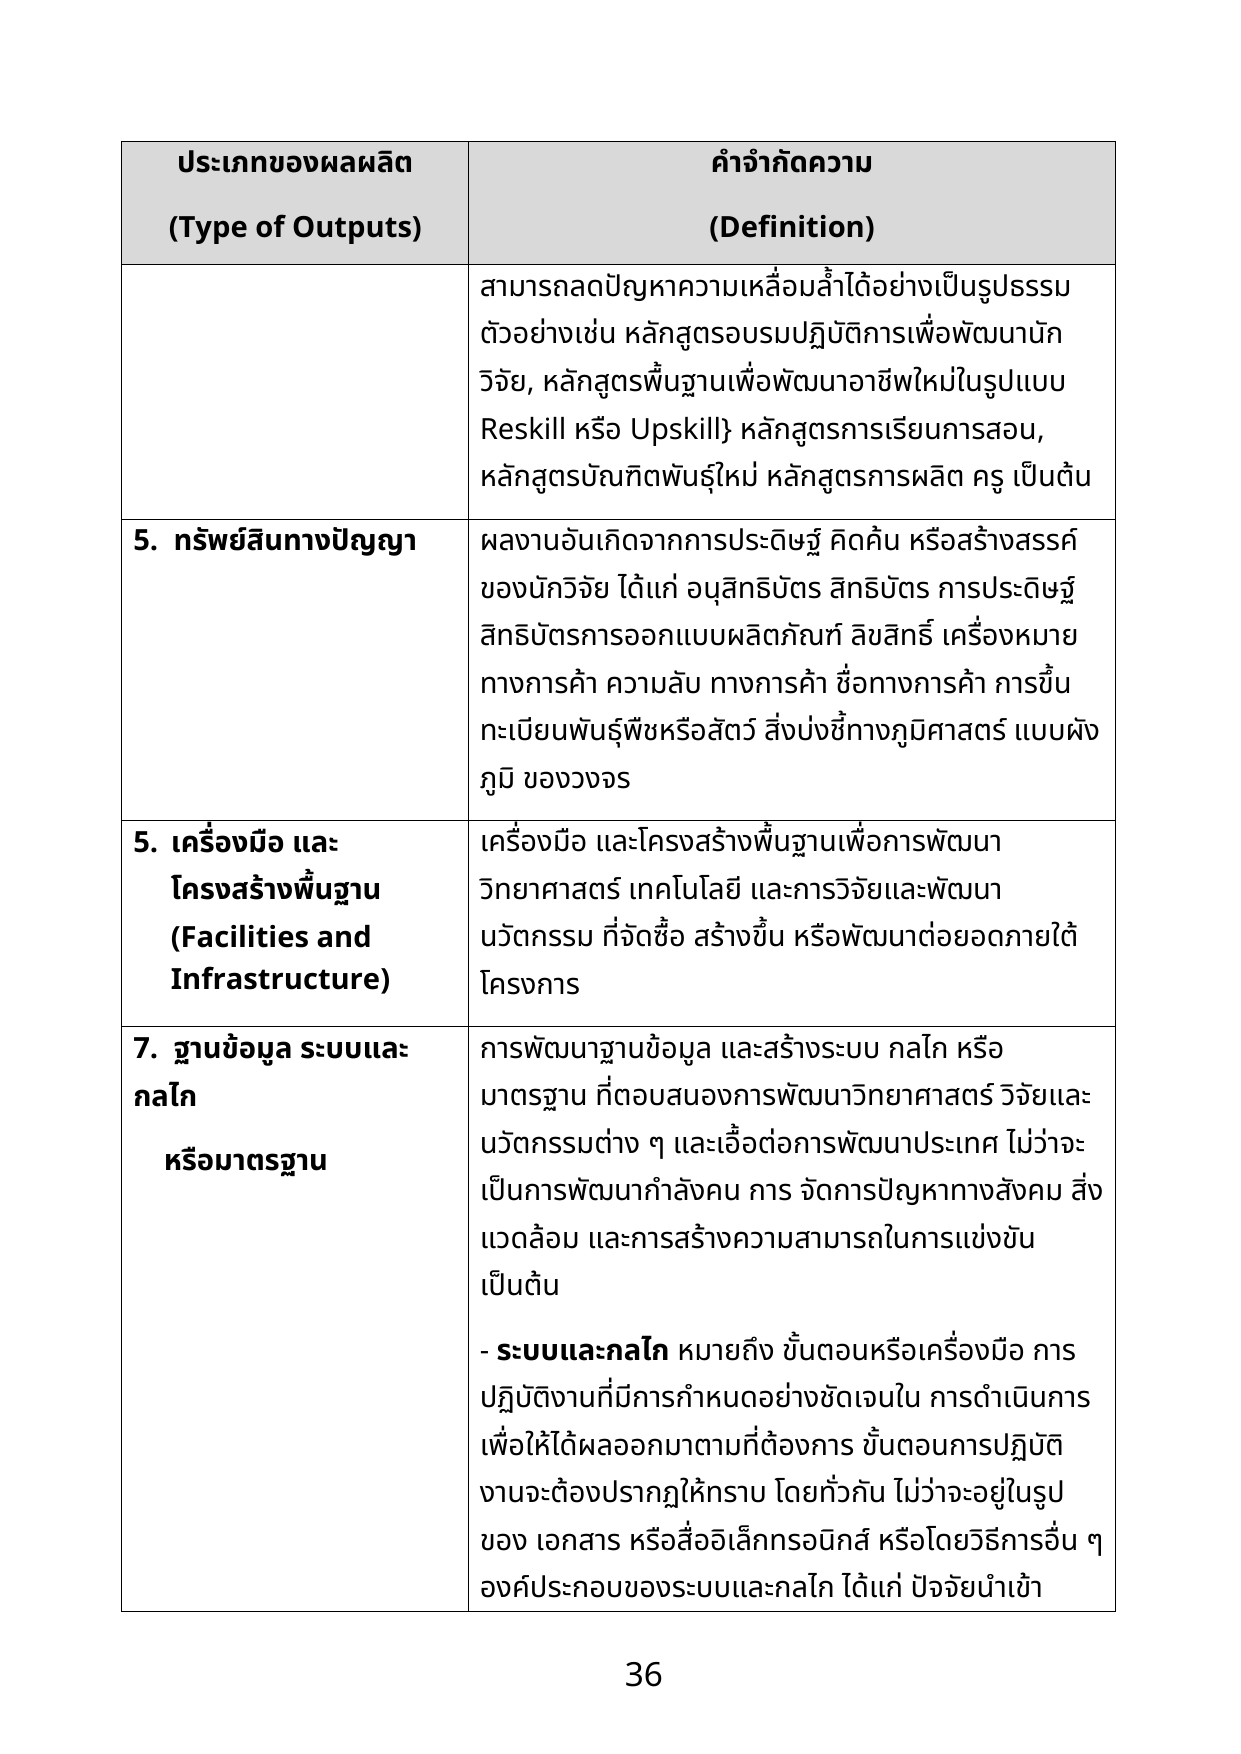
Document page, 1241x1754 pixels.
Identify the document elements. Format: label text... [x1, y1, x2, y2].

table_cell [122, 265, 468, 518]
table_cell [469, 265, 1115, 518]
table_cell 5. ทรัพย์สินทางปัญญา [122, 520, 468, 820]
table_cell ผลงานอันเกิดจากการประดิษฐ์ คิดค้น หรือสร้างสรรค์ของนักวิจัย ได้แก่ อนุสิทธิบัตร สิทธิบัตร การประดิษฐ์ สิทธิบัตรการออกแบบผลิตภัณฑ์ ลิขสิทธิ์ เครื่องหมายทางการค้า ความลับ ทางการค้า ชื่อทางการค้า การขึ้นทะเบียนพันธุ์พืชหรือสัตว์ สิ่งบ่งชี้ทางภูมิศาสตร์ แบบผังภูมิ ของวงจร [469, 520, 1115, 820]
table_header คำจำกัดความ (Definition) [469, 142, 1115, 264]
table_cell เครื่องมือ และโครงสร้างพื้นฐาน (Facilities and Infrastructure) [122, 821, 468, 1026]
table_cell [469, 1027, 1115, 1611]
table_header ประเภทของผลผลิต (Type of Outputs) [122, 142, 468, 264]
table_cell เครื่องมือ และโครงสร้างพื้นฐานเพื่อการพัฒนาวิทยาศาสตร์ เทคโนโลยี และการวิจัยและพัฒนา นวัตกรรม ที่จัดซื้อ สร้างขึ้น หรือพัฒนาต่อยอดภายใต้โครงการ [469, 821, 1115, 1026]
table_cell 7. ฐานข้อมูล ระบบและกลไก หรือมาตรฐาน [122, 1027, 468, 1611]
